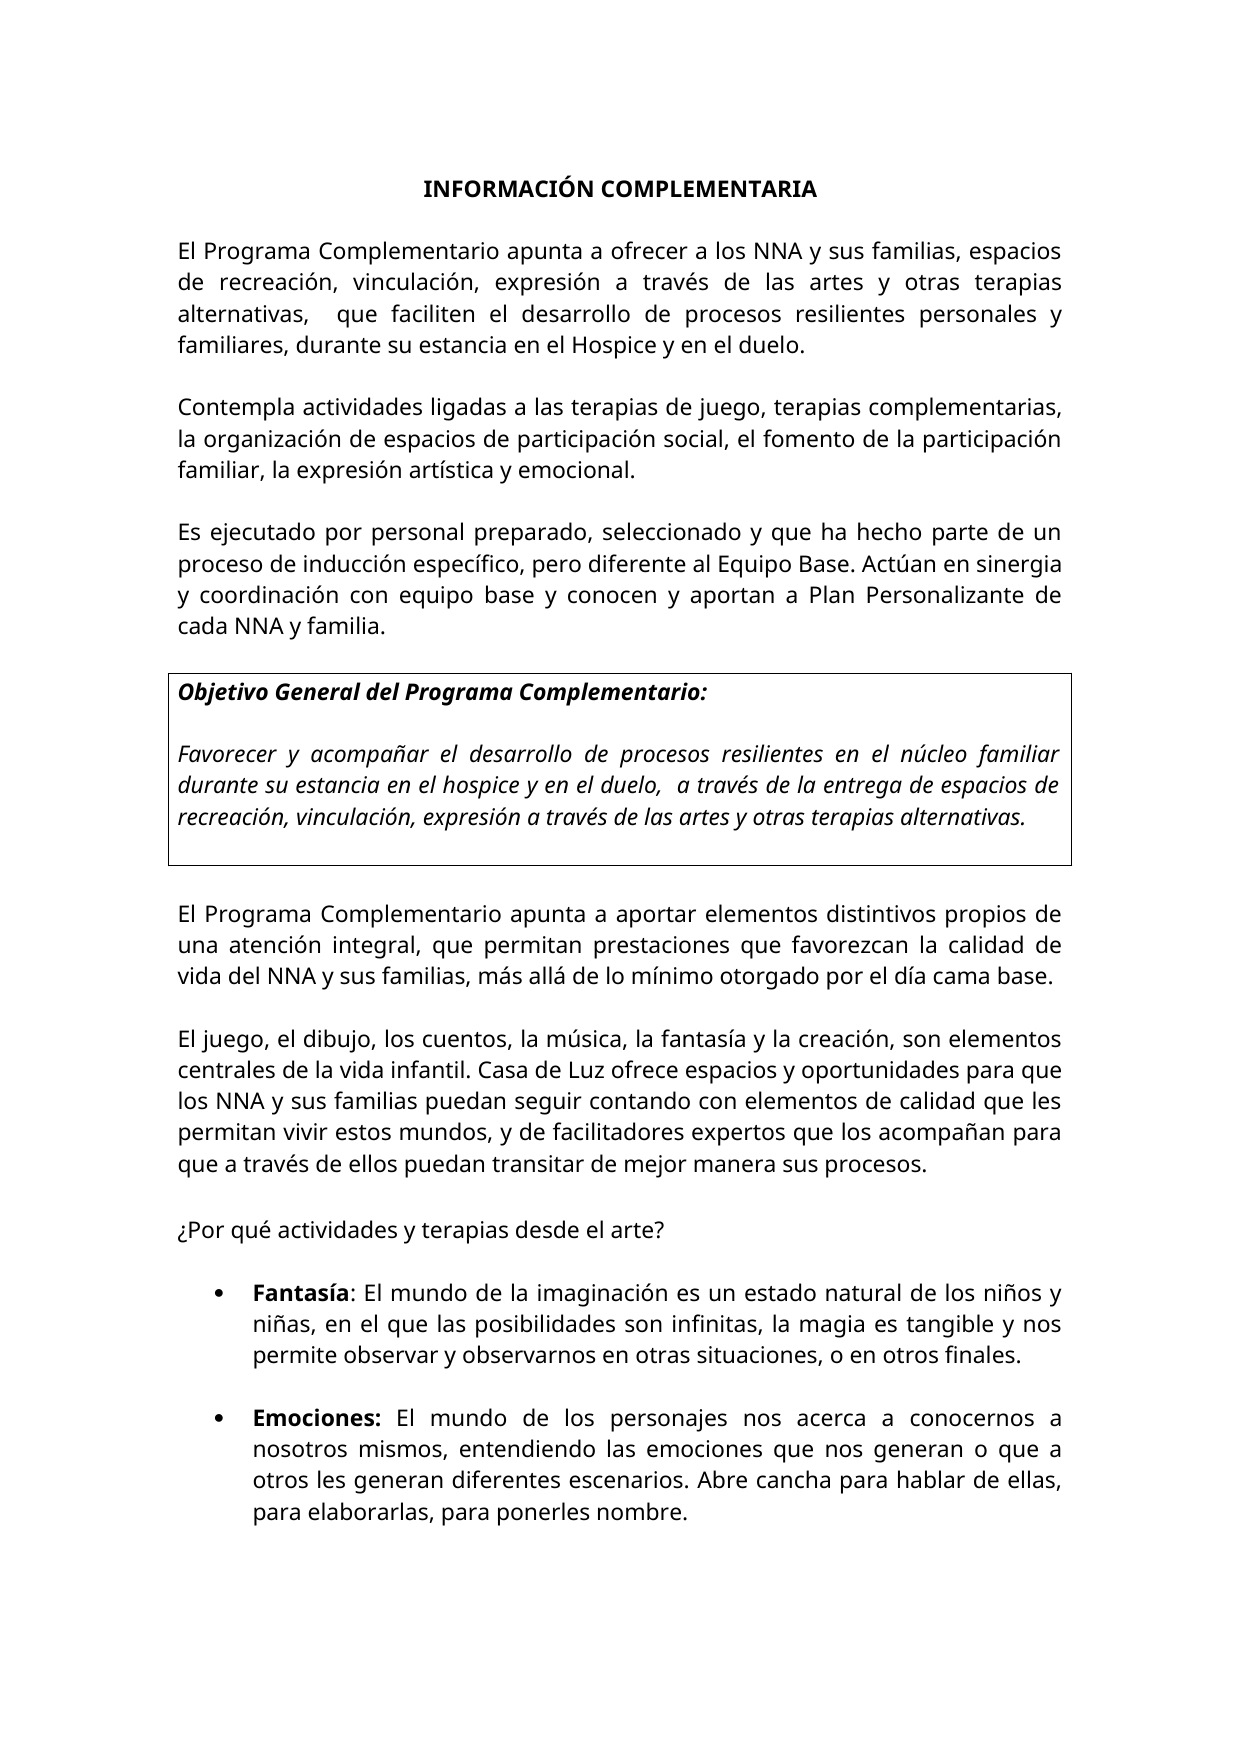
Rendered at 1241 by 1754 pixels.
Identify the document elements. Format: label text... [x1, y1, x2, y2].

text El juego, el dibujo, los cuentos, la música, la fantasía y la creación, son elementos centrales de la vida infantil. Casa de Luz ofrece espacios y oportunidades para que los NNA y sus familias puedan seguir contando con elementos de calidad que les permitan vivir estos mundos, y de facilitadores expertos que los acompañan para que a través de ellos puedan transitar de mejor manera sus procesos. [177, 1023, 1063, 1179]
subtitle ¿Por qué actividades y terapias desde el arte? [177, 1214, 1063, 1246]
text Contempla actividades ligadas a las terapias de juego, terapias complementarias, la organización de espacios de participación social, el fomento de la participación familiar, la expresión artística y emocional. [177, 391, 1063, 485]
text Favorecer y acompañar el desarrollo de procesos resilientes en el núcleo familiar durante su estancia en el hospice y en el duelo, a través de la entrega de espacios de recreación, vinculación, expresión a través de las artes y otras terapias alternativas. [177, 738, 1063, 832]
subtitle INFORMACIÓN COMPLEMENTARIA [177, 173, 1063, 204]
text El Programa Complementario apunta a aportar elementos distintivos propios de una atención integral, que permitan prestaciones que favorezcan la calidad de vida del NNA y sus familias, más allá de lo mínimo otorgado por el día cama base. [177, 898, 1063, 991]
text Es ejecutado por personal preparado, seleccionado y que ha hecho parte de un proceso de inducción específico, pero diferente al Equipo Base. Actúan en sinergia y coordinación con equipo base y conocen y aportan a Plan Personalizante de cada NNA y familia. [177, 516, 1063, 641]
list Fantasía: El mundo de la imaginación es un estado natural de los niños y niñas, en el que las posibilidades son infinitas, la magia es tangible y nos permite observar y observarnos en otras situaciones, o en otros finales. [215, 1277, 1063, 1371]
text Objetivo General del Programa Complementario: [169, 674, 1071, 707]
text El Programa Complementario apunta a ofrecer a los NNA y sus familias, espacios de recreación, vinculación, expresión a través de las artes y otras terapias alternativas, que faciliten el desarrollo de procesos resilientes personales y familiares, durante su estancia en el Hospice y en el duelo. [177, 235, 1063, 360]
list Emociones: El mundo de los personajes nos acerca a conocernos a nosotros mismos, entendiendo las emociones que nos generan o que a otros les generan diferentes escenarios. Abre cancha para hablar de ellas, para elaborarlas, para ponerles nombre. [215, 1402, 1063, 1527]
